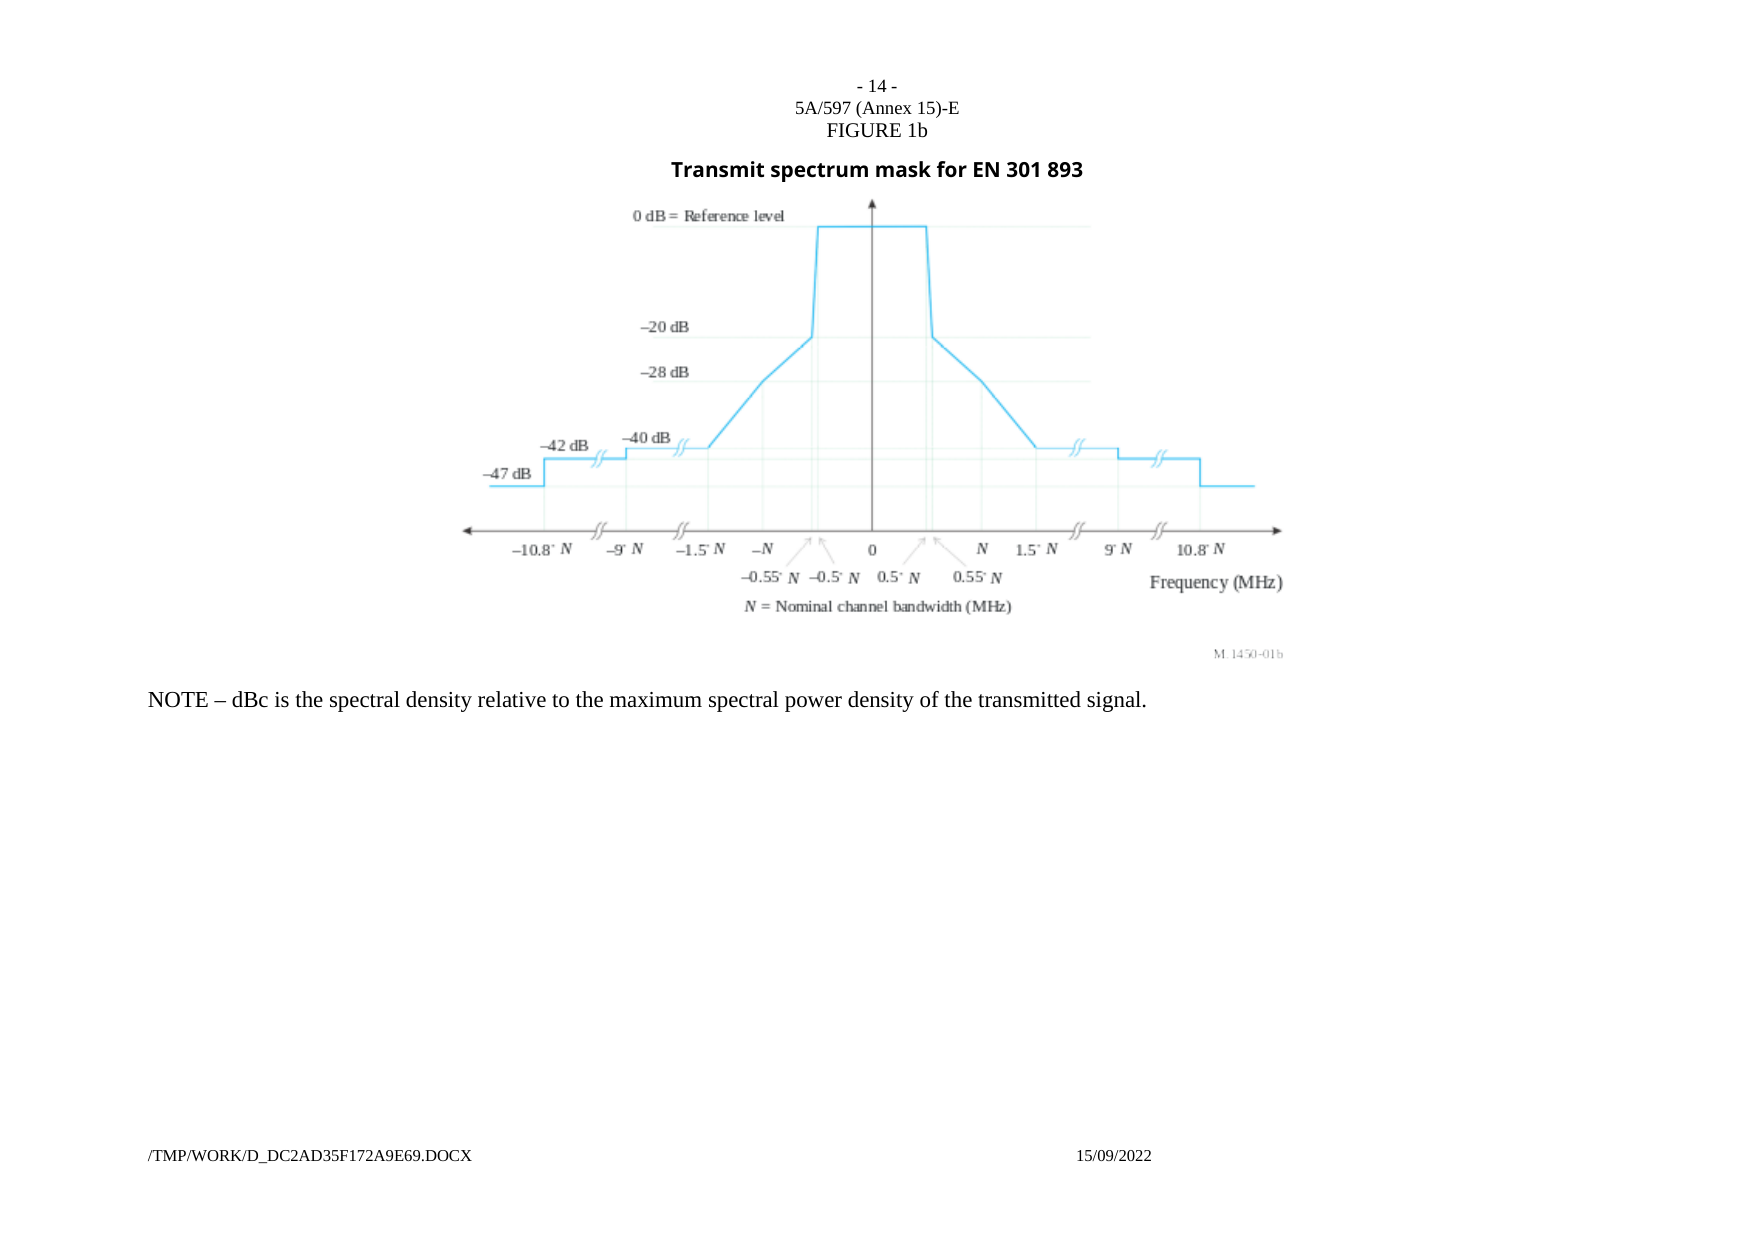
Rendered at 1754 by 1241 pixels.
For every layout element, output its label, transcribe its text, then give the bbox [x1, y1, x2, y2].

text Figure 1b [148, 118, 1606, 142]
title Transmit spectrum mask for EN 301 893 [148, 155, 1606, 183]
text NOTE – dBc is the spectral density relative to the maximum spectral power density of the transmitted signal. [148, 686, 1606, 713]
